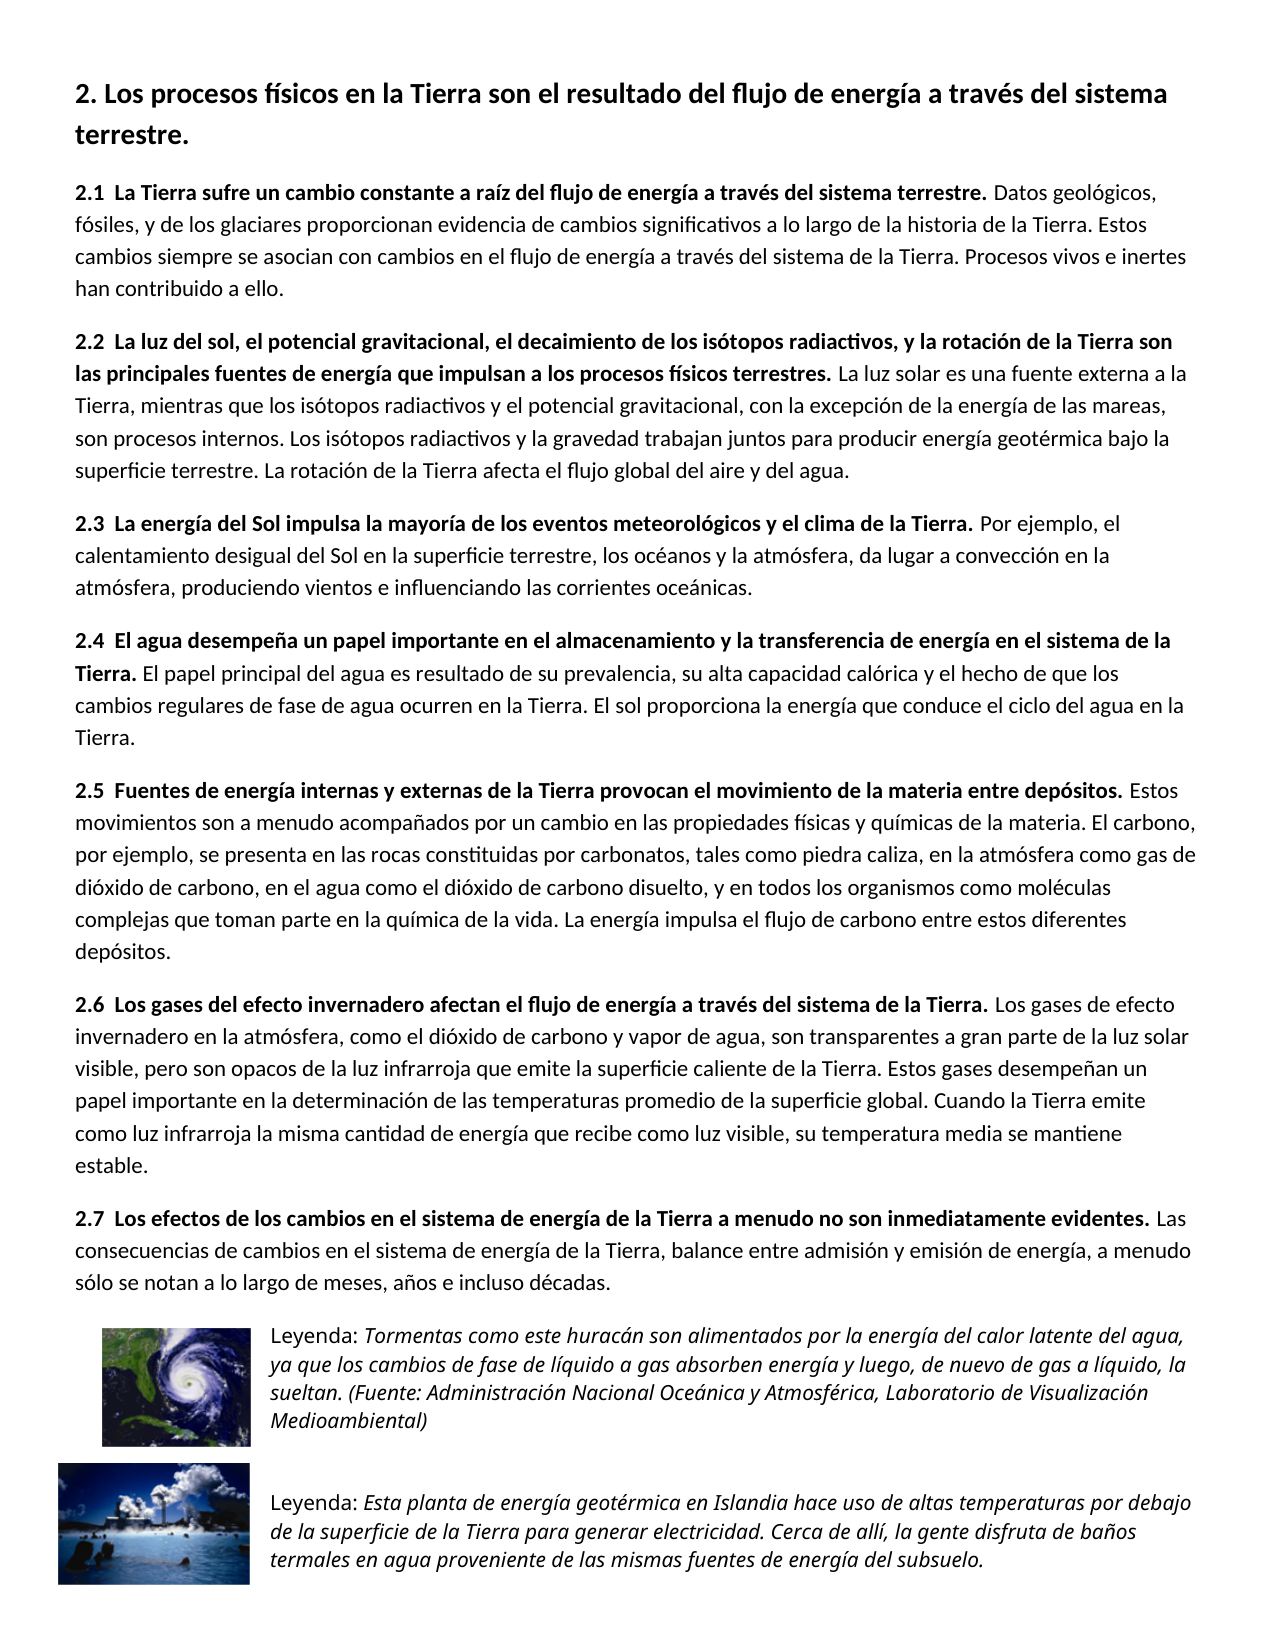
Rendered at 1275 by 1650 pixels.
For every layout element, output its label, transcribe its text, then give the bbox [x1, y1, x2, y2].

text 2.6 Los gases del efecto invernadero afectan el flujo de energía a través del sistema de la Tierra. Los gases de efecto invernadero en la atmósfera, como el dióxido de carbono y vapor de agua, son transparentes a gran parte de la luz solar visible, pero son opacos de la luz infrarroja que emite la superficie caliente de la Tierra. Estos gases desempeñan un papel importante en la determinación de las temperaturas promedio de la superficie global. Cuando la Tierra emite como luz infrarroja la misma cantidad de energía que recibe como luz visible, su temperatura media se mantiene estable. [75, 990, 1200, 1179]
text 2.1 La Tierra sufre un cambio constante a raíz del flujo de energía a través del sistema terrestre. Datos geológicos, fósiles, y de los glaciares proporcionan evidencia de cambios significativos a lo largo de la historia de la Tierra. Estos cambios siempre se asocian con cambios en el flujo de energía a través del sistema de la Tierra. Procesos vivos e inertes han contribuido a ello. [75, 178, 1200, 302]
text 2.2 La luz del sol, el potencial gravitacional, el decaimiento de los isótopos radiactivos, y la rotación de la Tierra son las principales fuentes de energía que impulsan a los procesos físicos terrestres. La luz solar es una fuente externa a la Tierra, mientras que los isótopos radiactivos y el potencial gravitacional, con la excepción de la energía de las mareas, son procesos internos. Los isótopos radiactivos y la gravedad trabajan juntos para producir energía geotérmica bajo la superficie terrestre. La rotación de la Tierra afecta el flujo global del aire y del agua. [75, 327, 1200, 484]
text Leyenda: Esta planta de energía geotérmica en Islandia hace uso de altas temperaturas por debajo de la superficie de la Tierra para generar electricidad. Cerca de allí, la gente disfruta de baños termales en agua proveniente de las mismas fuentes de energía del subsuelo. [251, 1488, 1200, 1574]
text 2.7 Los efectos de los cambios en el sistema de energía de la Tierra a menudo no son inmediatamente evidentes. Las consecuencias de cambios en el sistema de energía de la Tierra, balance entre admisión y emisión de energía, a menudo sólo se notan a lo largo de meses, años e incluso décadas. [75, 1204, 1200, 1296]
text 2.5 Fuentes de energía internas y externas de la Tierra provocan el movimiento de la materia entre depósitos. Estos movimientos son a menudo acompañados por un cambio en las propiedades físicas y químicas de la materia. El carbono, por ejemplo, se presenta en las rocas constituidas por carbonatos, tales como piedra caliza, en la atmósfera como gas de dióxido de carbono, en el agua como el dióxido de carbono disuelto, y en todos los organismos como moléculas complejas que toman parte en la química de la vida. La energía impulsa el flujo de carbono entre estos diferentes depósitos. [75, 776, 1200, 965]
picture [57, 1463, 251, 1586]
picture [101, 1327, 252, 1448]
text 2.3 La energía del Sol impulsa la mayoría de los eventos meteorológicos y el clima de la Tierra. Por ejemplo, el calentamiento desigual del Sol en la superficie terrestre, los océanos y la atmósfera, da lugar a convección en la atmósfera, produciendo vientos e influenciando las corrientes oceánicas. [75, 509, 1200, 601]
text 2.4 El agua desempeña un papel importante en el almacenamiento y la transferencia de energía en el sistema de la Tierra. El papel principal del agua es resultado de su prevalencia, su alta capacidad calórica y el hecho de que los cambios regulares de fase de agua ocurren en la Tierra. El sol proporciona la energía que conduce el ciclo del agua en la Tierra. [75, 626, 1200, 751]
text Leyenda: Tormentas como este huracán son alimentados por la energía del calor latente del agua, ya que los cambios de fase de líquido a gas absorben energía y luego, de nuevo de gas a líquido, la sueltan. (Fuente: Administración Nacional Oceánica y Atmosférica, Laboratorio de Visualización Medioambiental) [75, 1321, 1200, 1435]
text 2. Los procesos físicos en la Tierra son el resultado del flujo de energía a través del sistema terrestre. [75, 75, 1200, 152]
